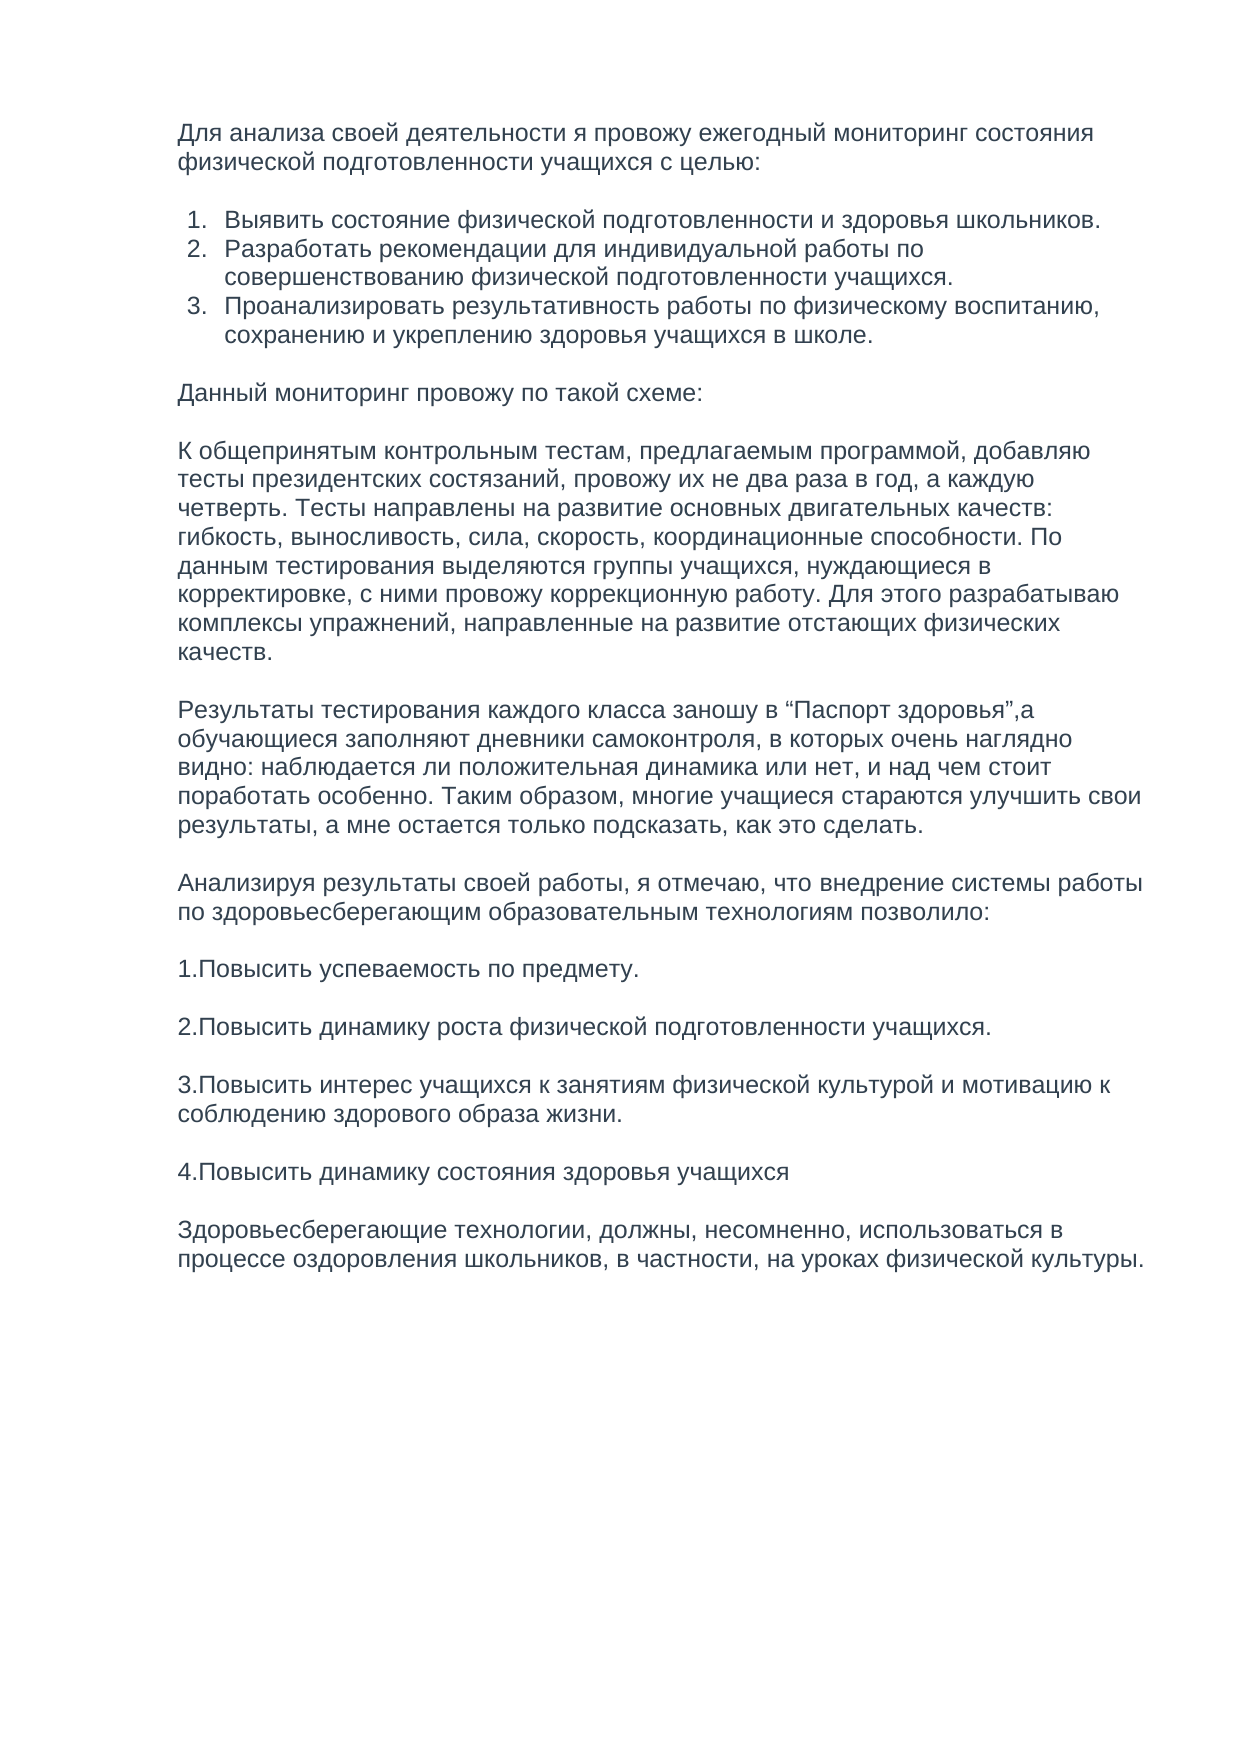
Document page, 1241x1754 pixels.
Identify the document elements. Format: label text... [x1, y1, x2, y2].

text Для анализа своей деятельности я провожу ежегодный мониторинг состояния физической подготовленности учащихся с целью: [177, 118, 1152, 176]
text 3.Повысить интерес учащихся к занятиям физической культурой и мотивацию к соблюдению здорового образа жизни. [177, 1070, 1152, 1128]
text К общепринятым контрольным тестам, предлагаемым программой, добавляю тесты президентских состязаний, провожу их не два раза в год, а каждую четверть. Тесты направлены на развитие основных двигательных качеств: гибкость, выносливость, сила, скорость, координационные способности. По данным тестирования выделяются группы учащихся, нуждающиеся в корректировке, с ними провожу коррекционную работу. Для этого разрабатываю комплексы упражнений, направленные на развитие отстающих физических качеств. [177, 436, 1152, 666]
list Проанализировать результативность работы по физическому воспитанию, сохранению и укреплению здоровья учащихся в школе. [187, 291, 1152, 348]
text Анализируя результаты своей работы, я отмечаю, что внедрение системы работы по здоровьесберегающим образовательным технологиям позволило: [177, 868, 1152, 925]
text 2.Повысить динамику роста физической подготовленности учащихся. [177, 1012, 1152, 1041]
text Данный мониторинг провожу по такой схеме: [177, 378, 1152, 406]
list Разработать рекомендации для индивидуальной работы по совершенствованию физической подготовленности учащихся. [187, 233, 1152, 291]
text 4.Повысить динамику состояния здоровья учащихся [177, 1157, 1152, 1186]
text 1.Повысить успеваемость по предмету. [177, 954, 1152, 983]
text Здоровьесберегающие технологии, должны, несомненно, использоваться в процессе оздоровления школьников, в частности, на уроках физической культуры. [177, 1215, 1152, 1272]
list Выявить состояние физической подготовленности и здоровья школьников. [187, 205, 1152, 233]
text Результаты тестирования каждого класса заношу в “Паспорт здоровья”,а обучающиеся заполняют дневники самоконтроля, в которых очень наглядно видно: наблюдается ли положительная динамика или нет, и над чем стоит поработать особенно. Таким образом, многие учащиеся стараются улучшить свои результаты, а мне остается только подсказать, как это сделать. [177, 695, 1152, 838]
